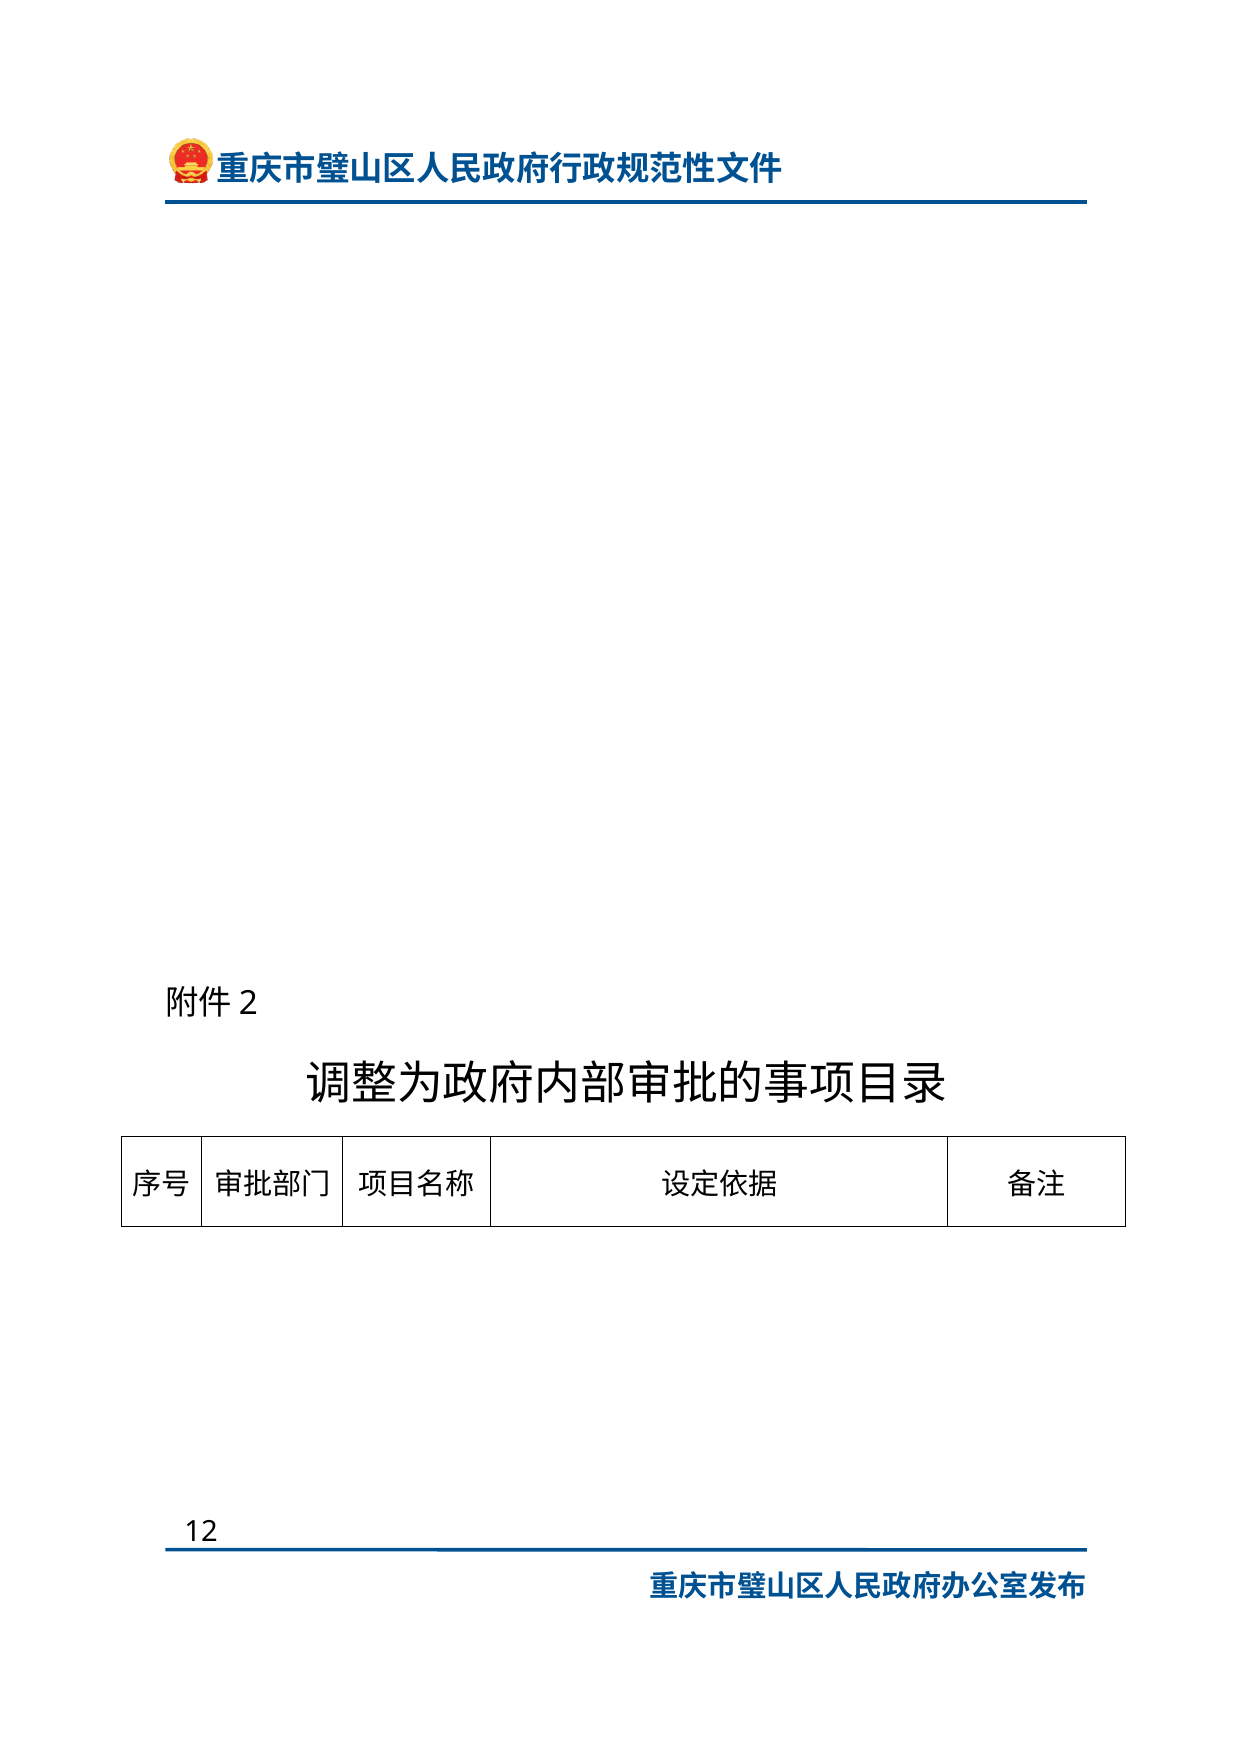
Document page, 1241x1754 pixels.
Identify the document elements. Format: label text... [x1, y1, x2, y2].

table_header 序号 [122, 1137, 201, 1226]
text 附件2 [165, 976, 1087, 1024]
table_header 设定依据 [491, 1137, 947, 1226]
table_header 审批部门 [202, 1137, 342, 1226]
text 调整为政府内部审批的事项目录 [165, 1054, 1087, 1111]
picture [165, 136, 217, 187]
table_header 备注 [948, 1137, 1125, 1226]
table_header 项目名称 [343, 1137, 490, 1226]
